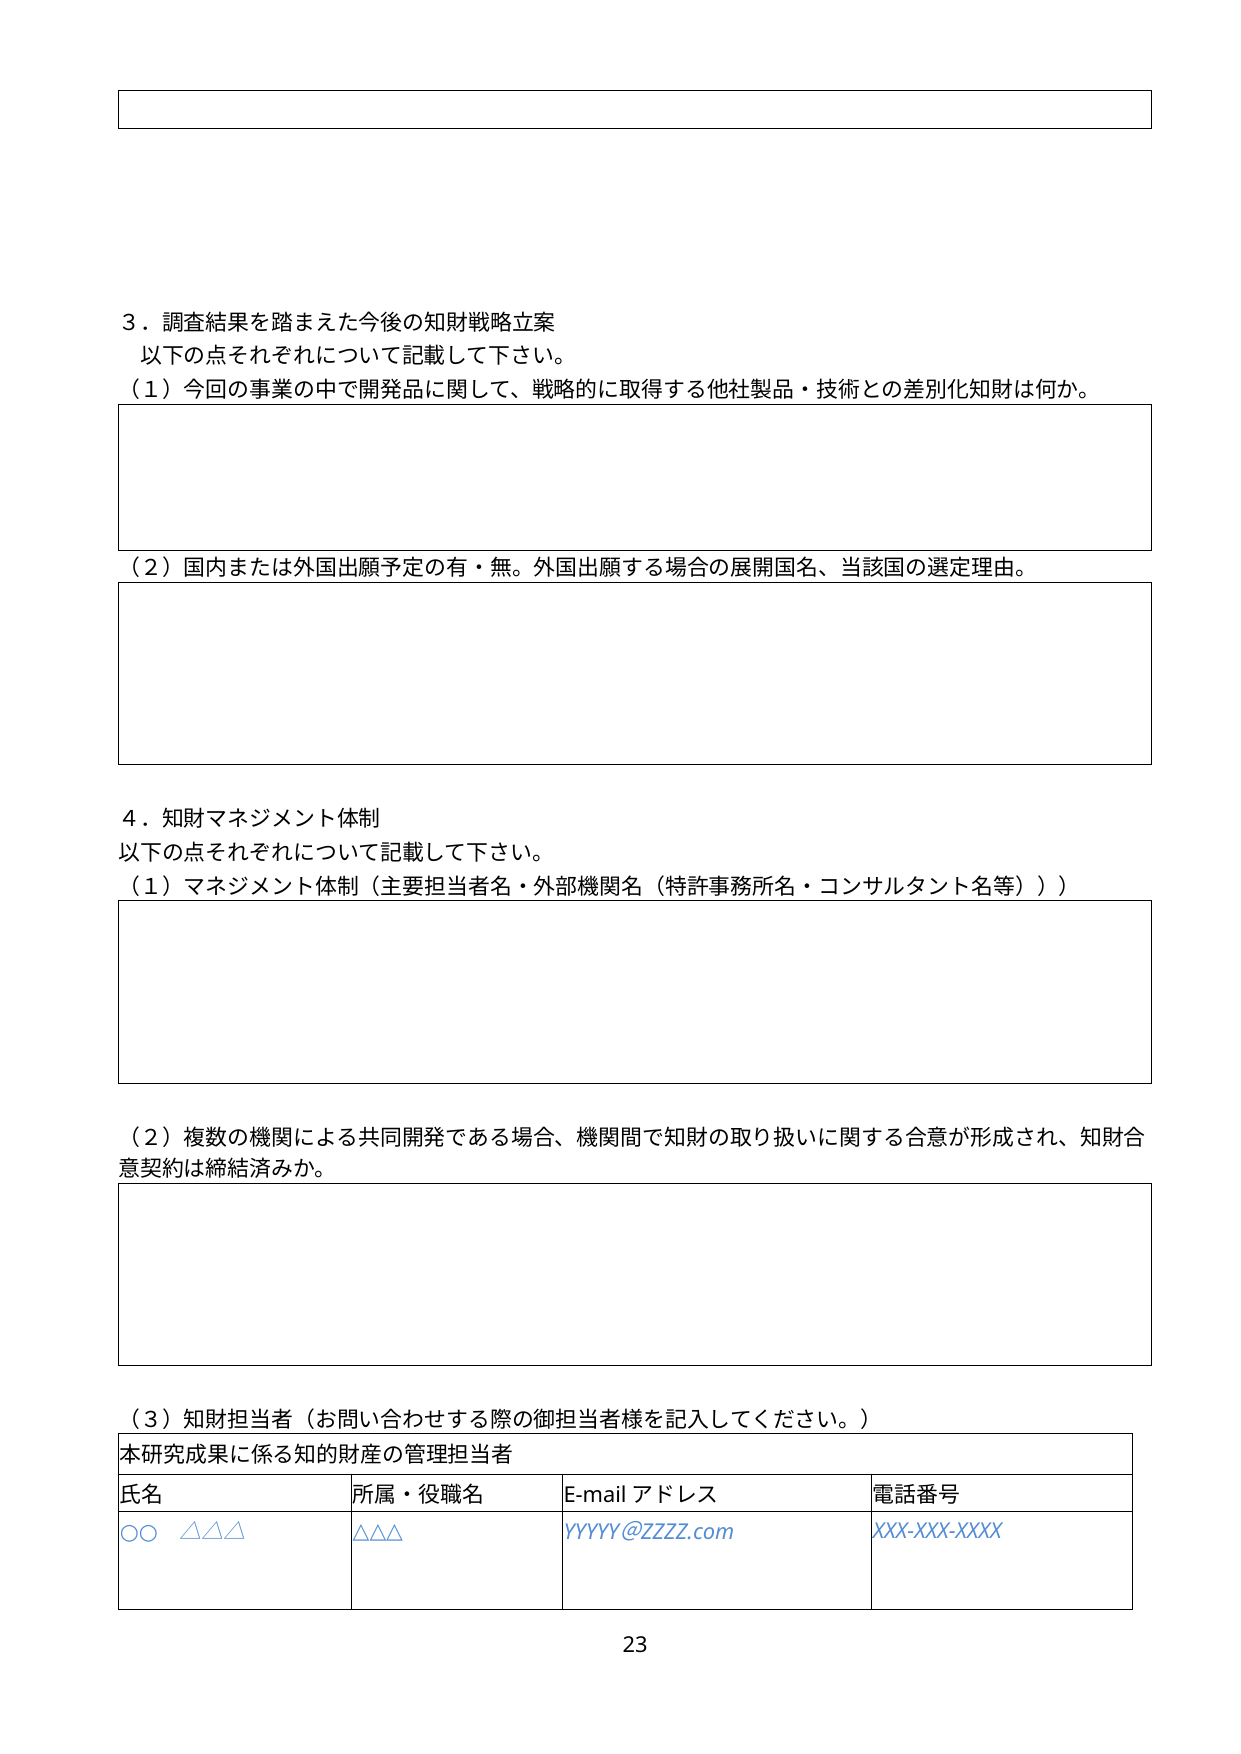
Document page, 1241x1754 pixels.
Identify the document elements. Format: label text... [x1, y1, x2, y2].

subtitle （３）知財担当者（お問い合わせする際の御担当者様を記入してください。） [118, 1402, 1152, 1433]
table_header [119, 91, 1151, 128]
table_cell ○○ △△△ [119, 1512, 351, 1609]
text 以下の点それぞれについて記載して下さい。 [118, 833, 1152, 869]
subtitle （１）マネジメント体制（主要担当者名・外部機関名（特許事務所名・コンサルタント名等））） [118, 869, 1152, 900]
subtitle ３．調査結果を踏まえた今後の知財戦略立案 [118, 305, 1152, 336]
table_cell 氏名 [119, 1475, 351, 1511]
table_cell △△△ [352, 1512, 562, 1609]
table_header [119, 583, 1151, 764]
table_cell 所属・役職名 [352, 1475, 562, 1511]
table_cell E-mailアドレス [563, 1475, 871, 1511]
text 以下の点それぞれについて記載して下さい。 [118, 336, 1152, 372]
table_header 本研究成果に係る知的財産の管理担当者 [119, 1434, 1132, 1473]
subtitle （１）今回の事業の中で開発品に関して、戦略的に取得する他社製品・技術との差別化知財は何か。 [118, 372, 1152, 404]
table_header [119, 405, 1151, 550]
table_cell YYYYY＠ZZZZ.com [563, 1512, 871, 1609]
table_cell 電話番号 [872, 1475, 1132, 1511]
subtitle ４．知財マネジメント体制 [118, 802, 1152, 833]
table_cell XXX-XXX-XXXX [872, 1512, 1132, 1609]
subtitle （２）複数の機関による共同開発である場合、機関間で知財の取り扱いに関する合意が形成され、知財合意契約は締結済みか。 [118, 1120, 1152, 1182]
table_header [119, 1184, 1151, 1365]
table_header [119, 901, 1151, 1083]
subtitle （２）国内または外国出願予定の有・無。外国出願する場合の展開国名、当該国の選定理由。 [118, 551, 1152, 582]
